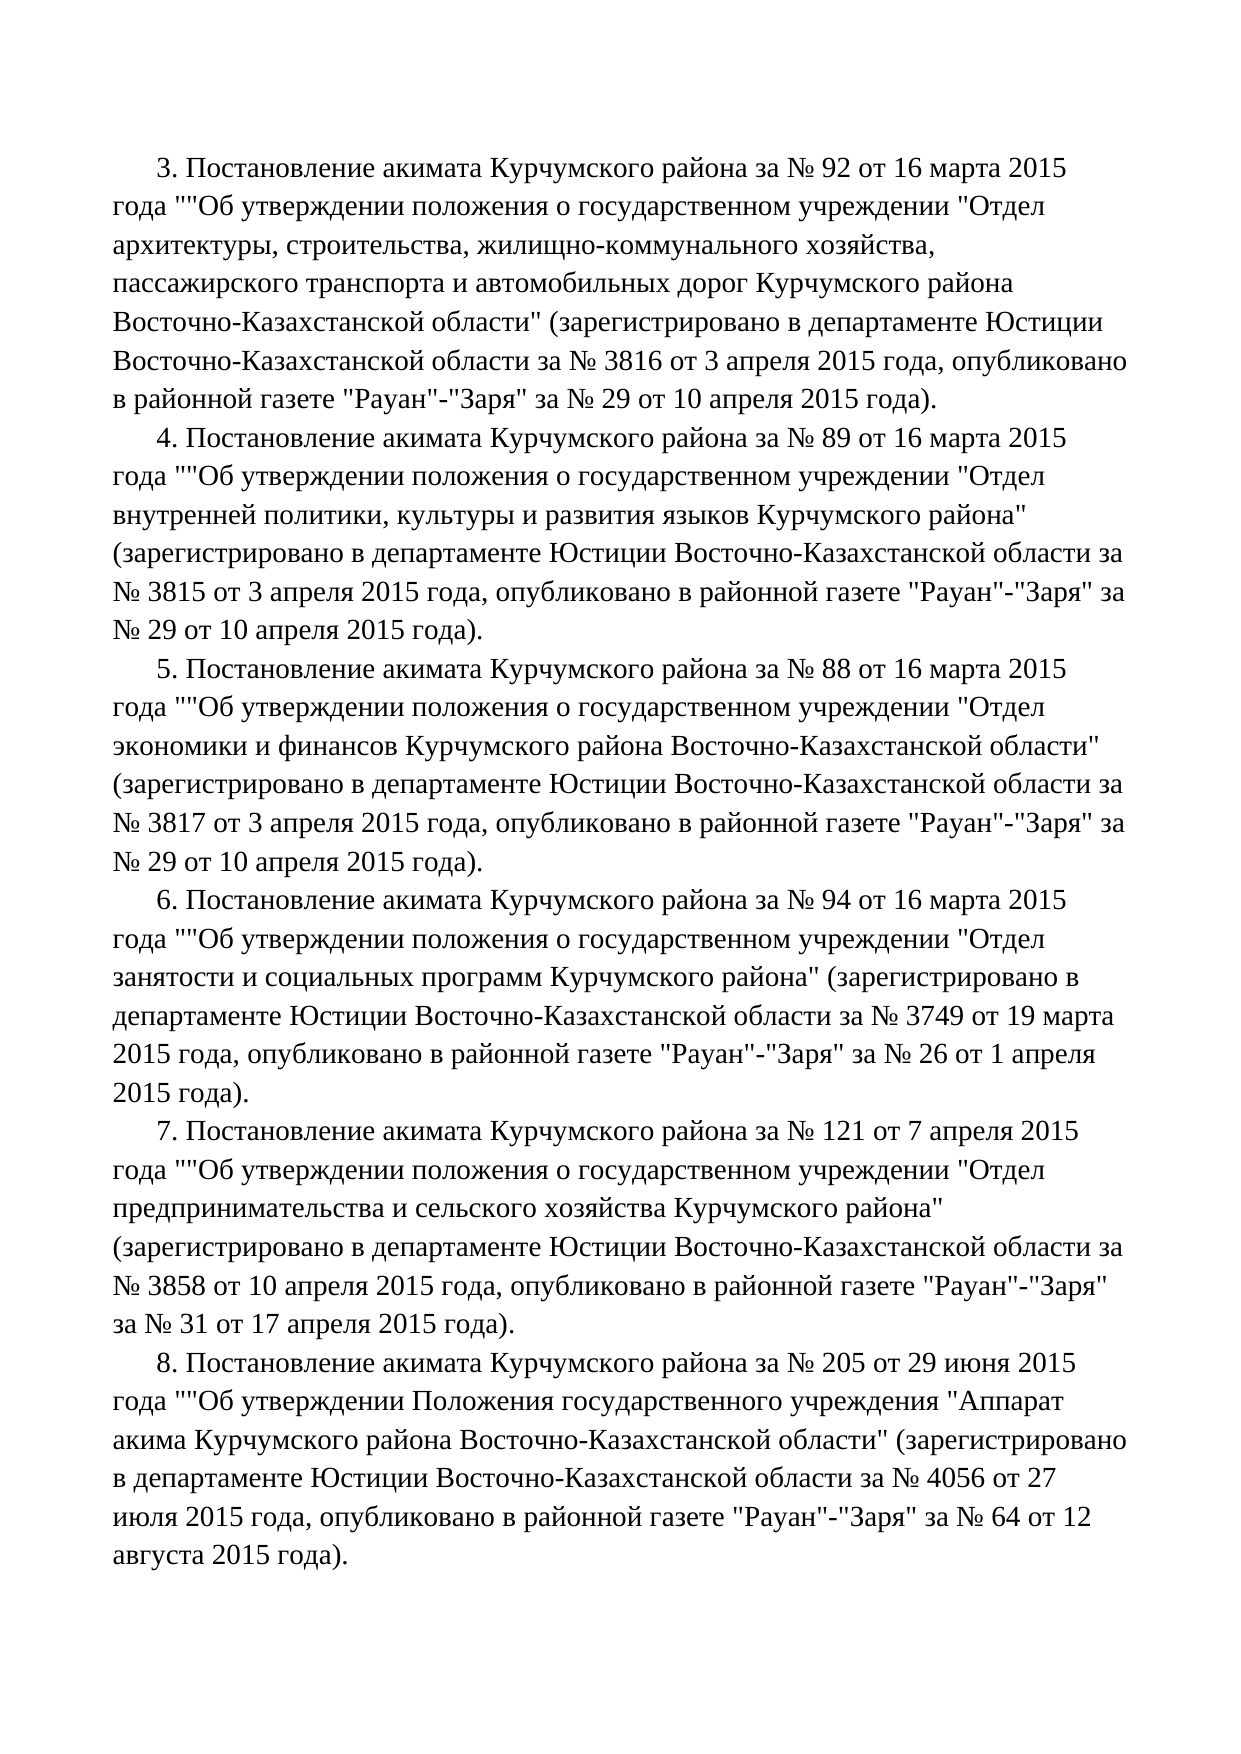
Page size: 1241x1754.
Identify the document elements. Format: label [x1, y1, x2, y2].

text [112, 150, 1128, 1601]
